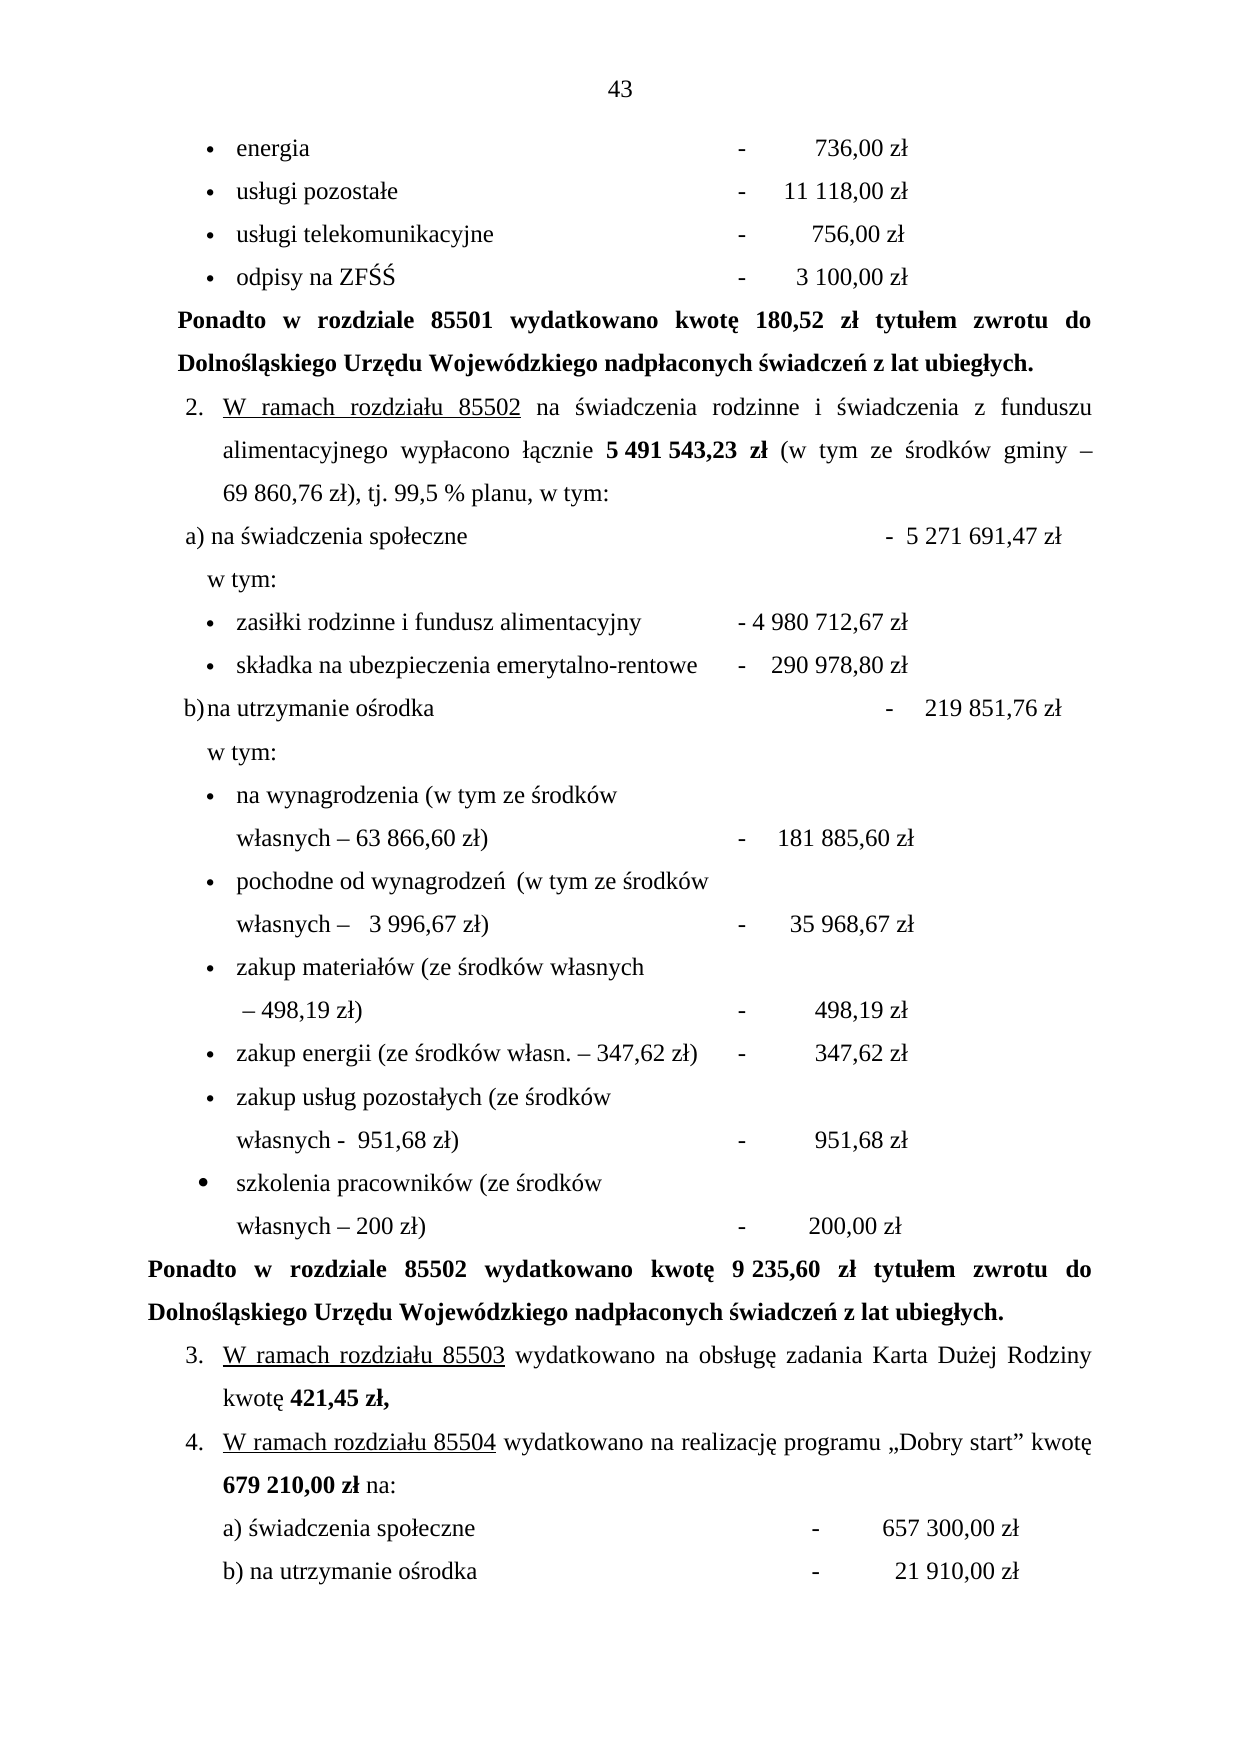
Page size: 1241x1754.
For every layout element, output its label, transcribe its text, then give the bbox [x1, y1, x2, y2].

text w tym: [207, 737, 1092, 765]
text a) na świadczenia społeczne - 5 271 691,47 zł [185, 521, 1092, 550]
list usługi pozostałe - 11 118,00 zł [207, 176, 1092, 205]
list W ramach rozdziału 85503 wydatkowano na obsługę zadania Karta Dużej Rodziny kwotę 421,45 zł, [185, 1340, 1092, 1412]
text – 498,19 zł) - 498,19 zł [236, 995, 1092, 1024]
list zasiłki rodzinne i fundusz alimentacyjny - 4 980 712,67 zł [207, 607, 1092, 636]
list na wynagrodzenia (w tym ze środków [207, 780, 1092, 808]
list W ramach rozdziału 85502 na świadczenia rodzinne i świadczenia z funduszu alimentacyjnego wypłacono łącznie 5 491 543,23 zł (w tym ze środków gminy – 69 860,76 zł), tj. 99,5 % planu, w tym: [185, 392, 1092, 507]
list własnych – 200 zł) - 200,00 zł [236, 1211, 1092, 1240]
list energia - 736,00 zł [207, 133, 1092, 162]
list zakup materiałów (ze środków własnych [207, 952, 1092, 981]
list a) świadczenia społeczne - 657 300,00 zł [223, 1513, 1092, 1542]
list na utrzymanie ośrodka - 219 851,76 zł [177, 693, 1092, 722]
list W ramach rozdziału 85504 wydatkowano na realizację programu „Dobry start” kwotę 679 210,00 zł na: [185, 1427, 1092, 1498]
text własnych - 951,68 zł) - 951,68 zł [236, 1125, 1092, 1153]
list b) na utrzymanie ośrodka - 21 910,00 zł [223, 1556, 1092, 1585]
list szkolenia pracowników (ze środków [199, 1168, 1092, 1197]
list składka na ubezpieczenia emerytalno-rentowe - 290 978,80 zł [207, 650, 1092, 679]
list Ponadto w rozdziale 85501 wydatkowano kwotę 180,52 zł tytułem zwrotu do Dolnośląskiego Urzędu Wojewódzkiego nadpłaconych świadczeń z lat ubiegłych. [177, 305, 1092, 377]
text własnych – 3 996,67 zł) - 35 968,67 zł [236, 909, 1092, 938]
list odpisy na ZFŚŚ - 3 100,00 zł [207, 262, 1092, 291]
list zakup energii (ze środków własn. – 347,62 zł) - 347,62 zł [207, 1038, 1092, 1067]
text Ponadto w rozdziale 85502 wydatkowano kwotę 9 235,60 zł tytułem zwrotu do Dolnośląskiego Urzędu Wojewódzkiego nadpłaconych świadczeń z lat ubiegłych. [148, 1254, 1092, 1326]
list usługi telekomunikacyjne - 756,00 zł [207, 219, 1092, 248]
text w tym: [207, 564, 1092, 593]
list zakup usług pozostałych (ze środków [207, 1082, 1092, 1110]
text własnych – 63 866,60 zł) - 181 885,60 zł [236, 823, 1092, 852]
list pochodne od wynagrodzeń (w tym ze środków [207, 866, 1092, 895]
